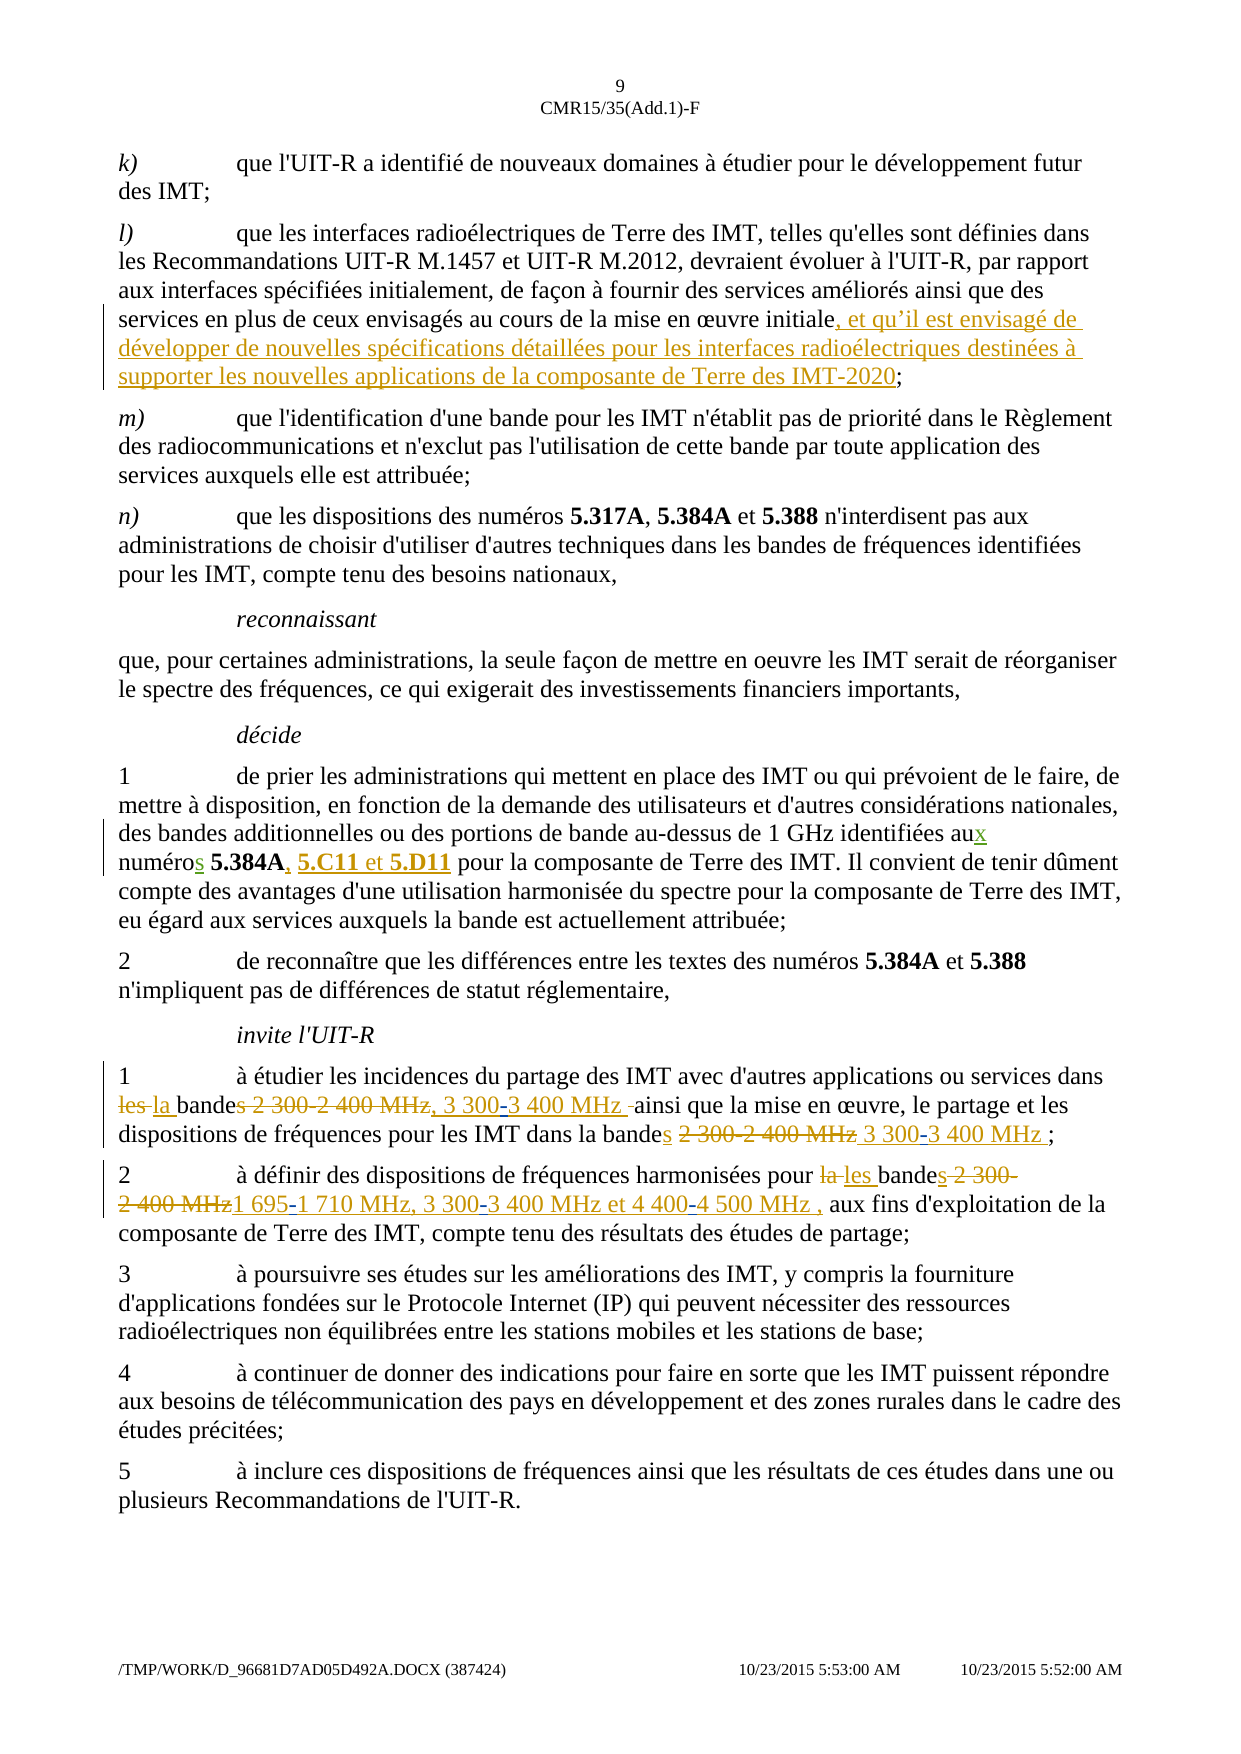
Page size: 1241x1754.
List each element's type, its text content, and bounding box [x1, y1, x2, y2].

text que, pour certaines administrations, la seule façon de mettre en oeuvre les IMT serait de réorganiser le spectre des fréquences, ce qui exigerait des investissements financiers importants, [118, 646, 1122, 703]
text 3 à poursuivre ses études sur les améliorations des IMT, y compris la fourniture d'applications fondées sur le Protocole Internet (IP) qui peuvent nécessiter des ressources radioélectriques non équilibrées entre les stations mobiles et les stations de base; [118, 1259, 1122, 1345]
text m) que l'identification d'une bande pour les IMT n'établit pas de priorité dans le Règlement des radiocommunications et n'exclut pas l'utilisation de cette bande par toute application des services auxquels elle est attribuée; [118, 403, 1122, 489]
text k) que l'UIT-R a identifié de nouveaux domaines à étudier pour le développement futur des IMT; [118, 148, 1122, 205]
text décide [236, 720, 1122, 748]
text 4 à continuer de donner des indications pour faire en sorte que les IMT puissent répondre aux besoins de télécommunication des pays en développement et des zones rurales dans le cadre des études précitées; [118, 1358, 1122, 1444]
text 1 de prier les administrations qui mettent en place des IMT ou qui prévoient de le faire, de mettre à disposition, en fonction de la demande des utilisateurs et d'autres considérations nationales, des bandes additionnelles ou des portions de bande au-dessus de 1 GHz identifiées au numéro 5.384A pour la composante de Terre des IMT. Il convient de tenir dûment compte des avantages d'une utilisation harmonisée du spectre pour la composante de Terre des IMT, eu égard aux services auxquels la bande est actuellement attribuée; [118, 761, 1122, 933]
text invite l'UIT-R [236, 1020, 1122, 1049]
text l) que les interfaces radioélectriques de Terre des IMT, telles qu'elles sont définies dans les Recommandations UIT-R M.1457 et UIT-R M.2012, devraient évoluer à l'UIT-R, par rapport aux interfaces spécifiées initialement, de façon à fournir des services améliorés ainsi que des services en plus de ceux envisagés au cours de la mise en œuvre initiale; [118, 218, 1122, 390]
text 1 à étudier les incidences du partage des IMT avec d'autres applications ou services dans bandeainsi que la mise en œuvre, le partage et les dispositions de fréquences pour les IMT dans la bande ; [118, 1061, 1122, 1148]
text n) que les dispositions des numéros 5.317A, 5.384A et 5.388 n'interdisent pas aux administrations de choisir d'utiliser d'autres techniques dans les bandes de fréquences identifiées pour les IMT, compte tenu des besoins nationaux, [118, 501, 1122, 588]
text 5 à inclure ces dispositions de fréquences ainsi que les résultats de ces études dans une ou plusieurs Recommandations de l'UIT-R. [118, 1456, 1122, 1514]
text 2 à définir des dispositions de fréquences harmonisées pour bande aux fins d'exploitation de la composante de Terre des IMT, compte tenu des résultats des études de partage; [118, 1160, 1122, 1246]
text reconnaissant [236, 604, 1122, 633]
text 2 de reconnaître que les différences entre les textes des numéros 5.384A et 5.388 n'impliquent pas de différences de statut réglementaire, [118, 946, 1122, 1003]
